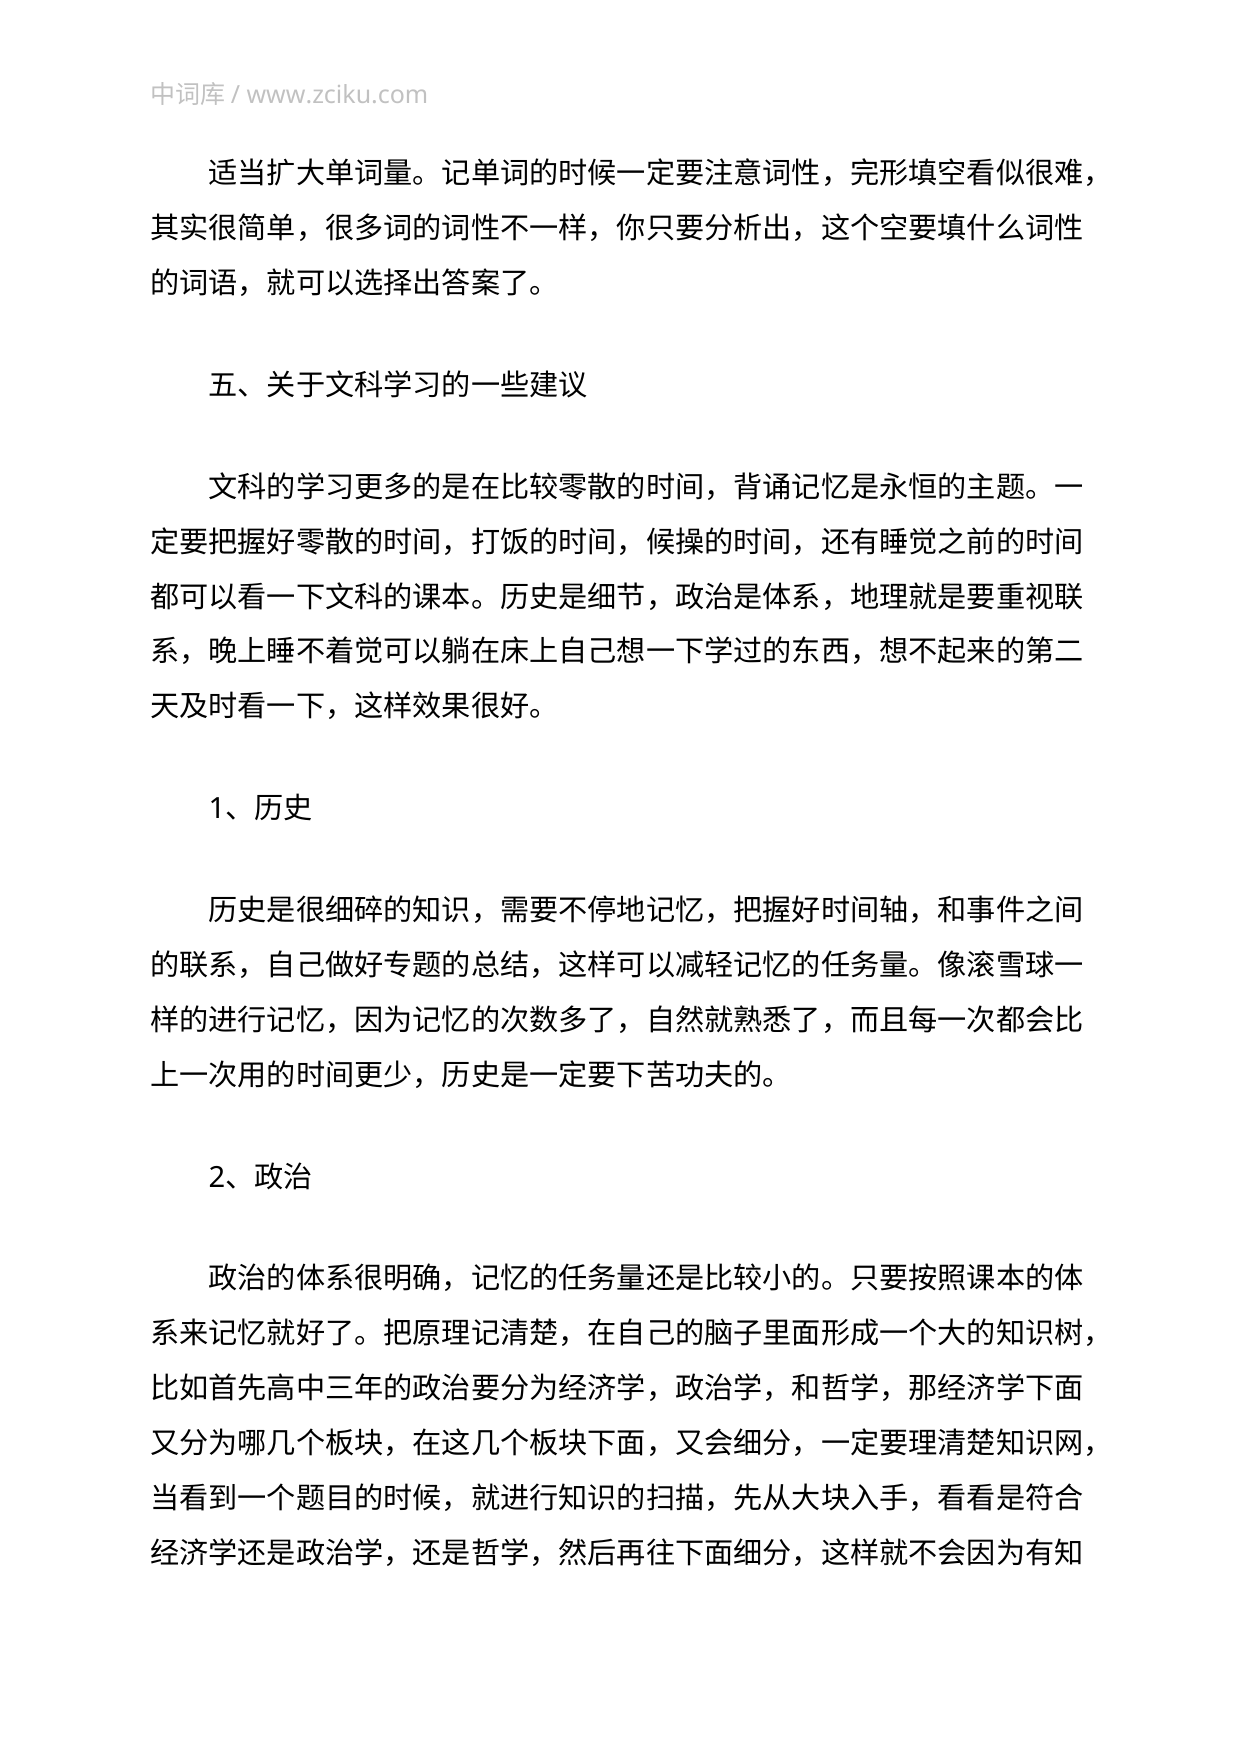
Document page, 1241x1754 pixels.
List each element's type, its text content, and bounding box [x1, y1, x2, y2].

text 历史是很细碎的知识，需要不停地记忆，把握好时间轴，和事件之间的联系，自己做好专题的总结，这样可以减轻记忆的任务量。像滚雪球一样的进行记忆，因为记忆的次数多了，自然就熟悉了，而且每一次都会比上一次用的时间更少，历史是一定要下苦功夫的。 [150, 887, 1090, 1094]
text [150, 1255, 1090, 1572]
text 五、关于文科学习的一些建议 [150, 362, 1090, 404]
text 文科的学习更多的是在比较零散的时间，背诵记忆是永恒的主题。一定要把握好零散的时间，打饭的时间，候操的时间，还有睡觉之前的时间都可以看一下文科的课本。历史是细节，政治是体系，地理就是要重视联系，晚上睡不着觉可以躺在床上自己想一下学过的东西，想不起来的第二天及时看一下，这样效果很好。 [150, 463, 1090, 725]
text 1、历史 [150, 785, 1090, 827]
text 2、政治 [150, 1153, 1090, 1196]
text 适当扩大单词量。记单词的时候一定要注意词性，完形填空看似很难，其实很简单，很多词的词性不一样，你只要分析出，这个空要填什么词性的词语，就可以选择出答案了。 [150, 150, 1090, 302]
